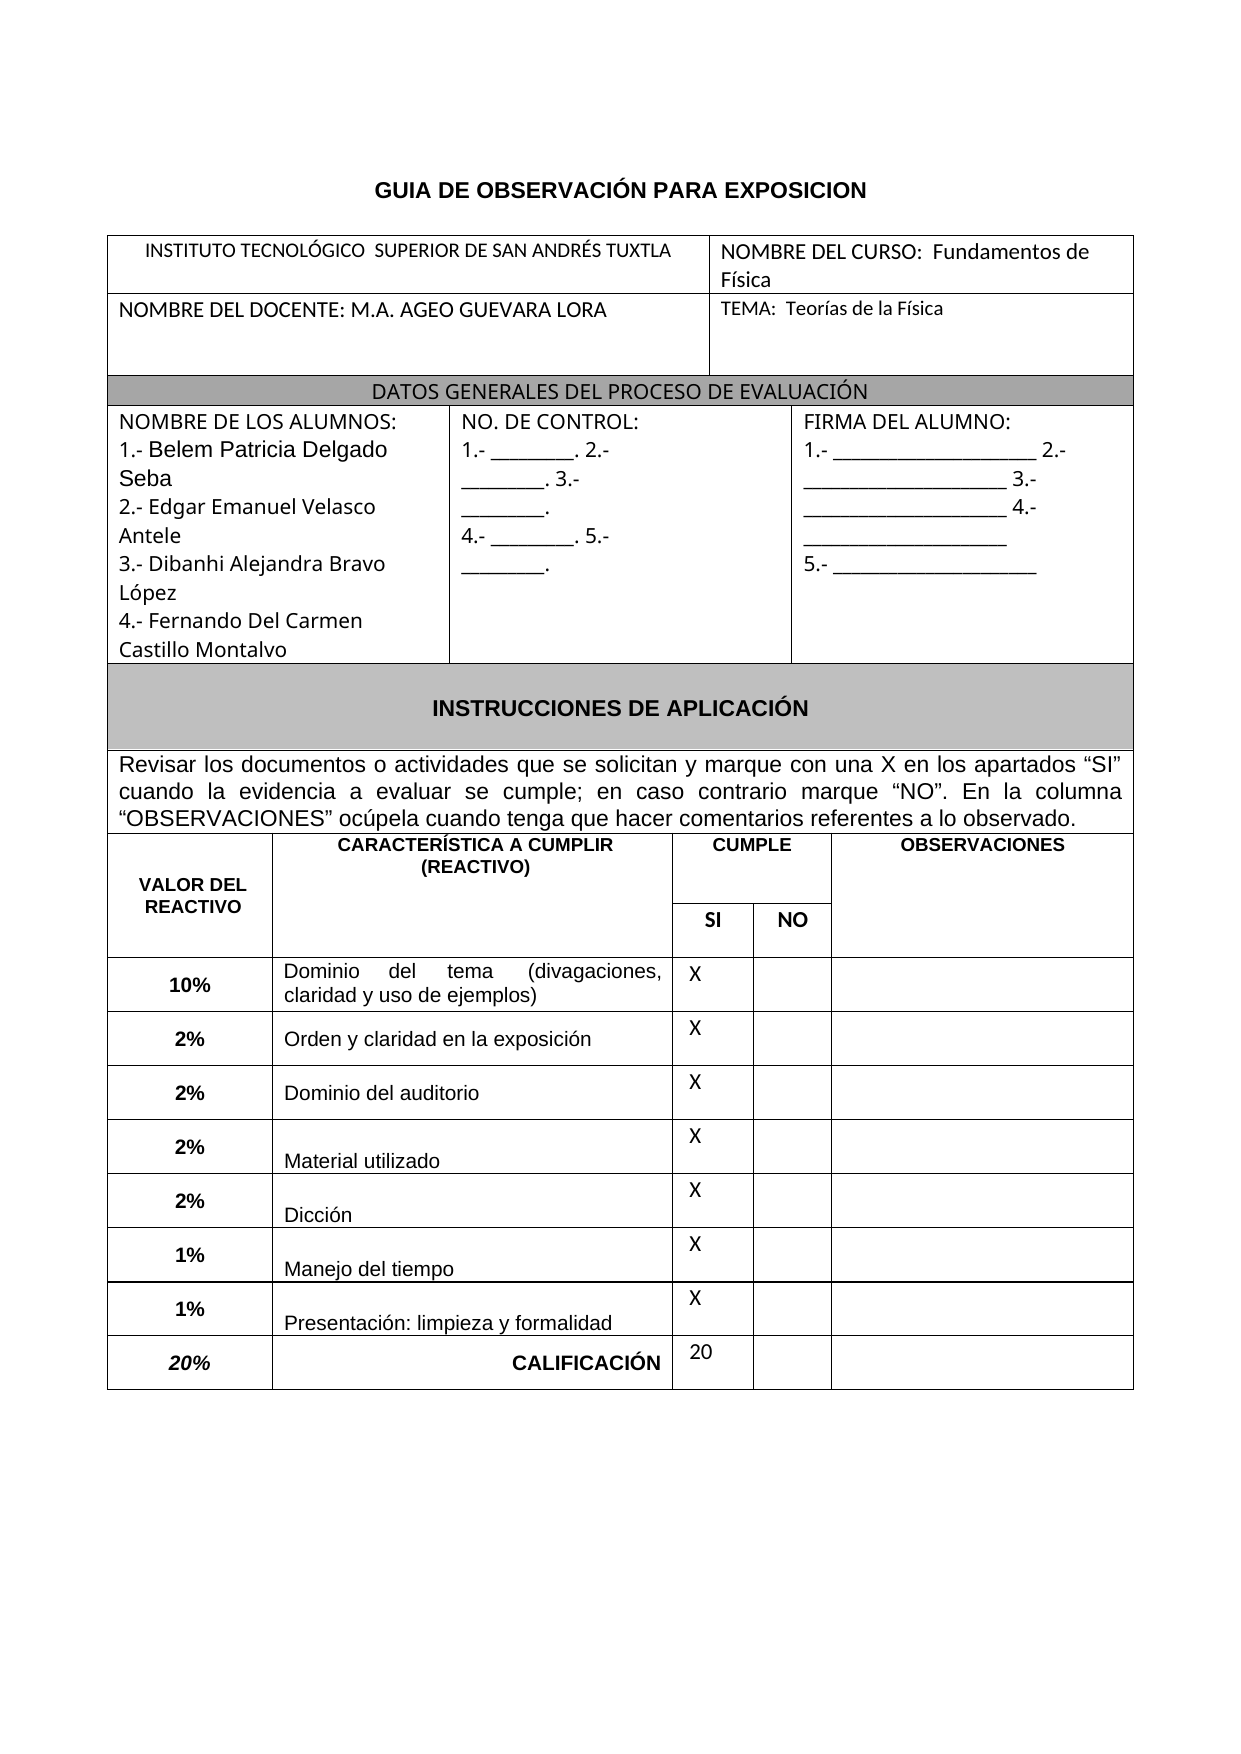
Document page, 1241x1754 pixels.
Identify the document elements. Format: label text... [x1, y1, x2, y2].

table_cell OBSERVACIONES [832, 834, 1133, 957]
table_cell Dominio del tema (divagaciones, claridad y uso de ejemplos) [273, 958, 672, 1011]
table_cell SI [673, 904, 753, 957]
table_cell CALIFICACIÓN [273, 1336, 672, 1389]
table_cell [754, 1336, 831, 1389]
table_cell NOMBRE DEL DOCENTE: M.A. AGEO GUEVARA LORA [108, 294, 709, 375]
table_cell X [673, 1174, 753, 1227]
table_cell [832, 1336, 1133, 1389]
table_cell X [673, 1012, 753, 1065]
table_cell NO. DE CONTROL: 1.- _________. 2.- _________. 3.- _________. 4.- _________. 5.- _________. [450, 406, 791, 663]
table_cell Dominio del auditorio [273, 1066, 672, 1119]
table_cell [832, 1174, 1133, 1227]
table_cell Material utilizado [273, 1120, 672, 1173]
table_cell [754, 1228, 831, 1281]
table_cell VALOR DEL REACTIVO [108, 834, 272, 957]
table_cell 2% [108, 1120, 272, 1173]
table_cell TEMA: Teorías de la Física [710, 294, 1133, 375]
table_cell 2% [108, 1174, 272, 1227]
table_cell Orden y claridad en la exposición [273, 1012, 672, 1065]
table_cell [832, 1283, 1133, 1335]
table_cell [754, 1120, 831, 1173]
table_cell [832, 958, 1133, 1011]
table_header NOMBRE DEL CURSO: Fundamentos de Física [710, 236, 1133, 293]
table_cell Dicción [273, 1174, 672, 1227]
table_cell X [673, 1120, 753, 1173]
table_cell X [673, 1066, 753, 1119]
table_cell 2% [108, 1012, 272, 1065]
table_cell Manejo del tiempo [273, 1228, 672, 1281]
table_cell [832, 1066, 1133, 1119]
table_cell 20% [108, 1336, 272, 1389]
text GUIA DE OBSERVACIÓN PARA EXPOSICION [118, 177, 867, 203]
table_cell INSTRUCCIONES DE APLICACIÓN [108, 664, 1133, 749]
table_cell 10% [108, 958, 272, 1011]
table_cell NOMBRE DE LOS ALUMNOS: 1.- Belem Patricia Delgado Seba 2.- Edgar Emanuel Velasco Antele 3.- Dibanhi Alejandra Bravo López 4.- Fernando Del Carmen Castillo Montalvo [108, 406, 449, 663]
table_cell [754, 958, 831, 1011]
table_cell X [673, 1228, 753, 1281]
table_cell [754, 1066, 831, 1119]
table_cell X [673, 958, 753, 1011]
table_cell Presentación: limpieza y formalidad [273, 1283, 672, 1335]
table_cell FIRMA DEL ALUMNO: 1.- ______________________ 2.- ______________________ 3.- ______________________ 4.- ______________________ 5.- ______________________ [792, 406, 1133, 663]
table_cell [754, 1174, 831, 1227]
table_cell 1% [108, 1283, 272, 1335]
table_cell X [673, 1283, 753, 1335]
table_cell DATOS GENERALES DEL PROCESO DE EVALUACIÓN [108, 376, 1133, 405]
table_cell [754, 1283, 831, 1335]
table_cell [754, 1012, 831, 1065]
table_cell Revisar los documentos o actividades que se solicitan y marque con una X en los apartados “SI” cuando la evidencia a evaluar se cumple; en caso contrario marque “NO”. En la columna “OBSERVACIONES” ocúpela cuando tenga que hacer comentarios referentes a lo observado. [108, 751, 1133, 832]
table_cell CUMPLE [673, 834, 831, 903]
table_cell [832, 1228, 1133, 1281]
table_cell [832, 1012, 1133, 1065]
table_header INSTITUTO TECNOLÓGICO SUPERIOR DE SAN ANDRÉS TUXTLA [108, 236, 709, 293]
table_cell 2% [108, 1066, 272, 1119]
table_cell CARACTERÍSTICA A CUMPLIR (REACTIVO) [273, 834, 672, 957]
table_cell 1% [108, 1228, 272, 1281]
table_cell [832, 1120, 1133, 1173]
table_cell NO [754, 904, 831, 957]
table_cell 20 [673, 1336, 753, 1389]
